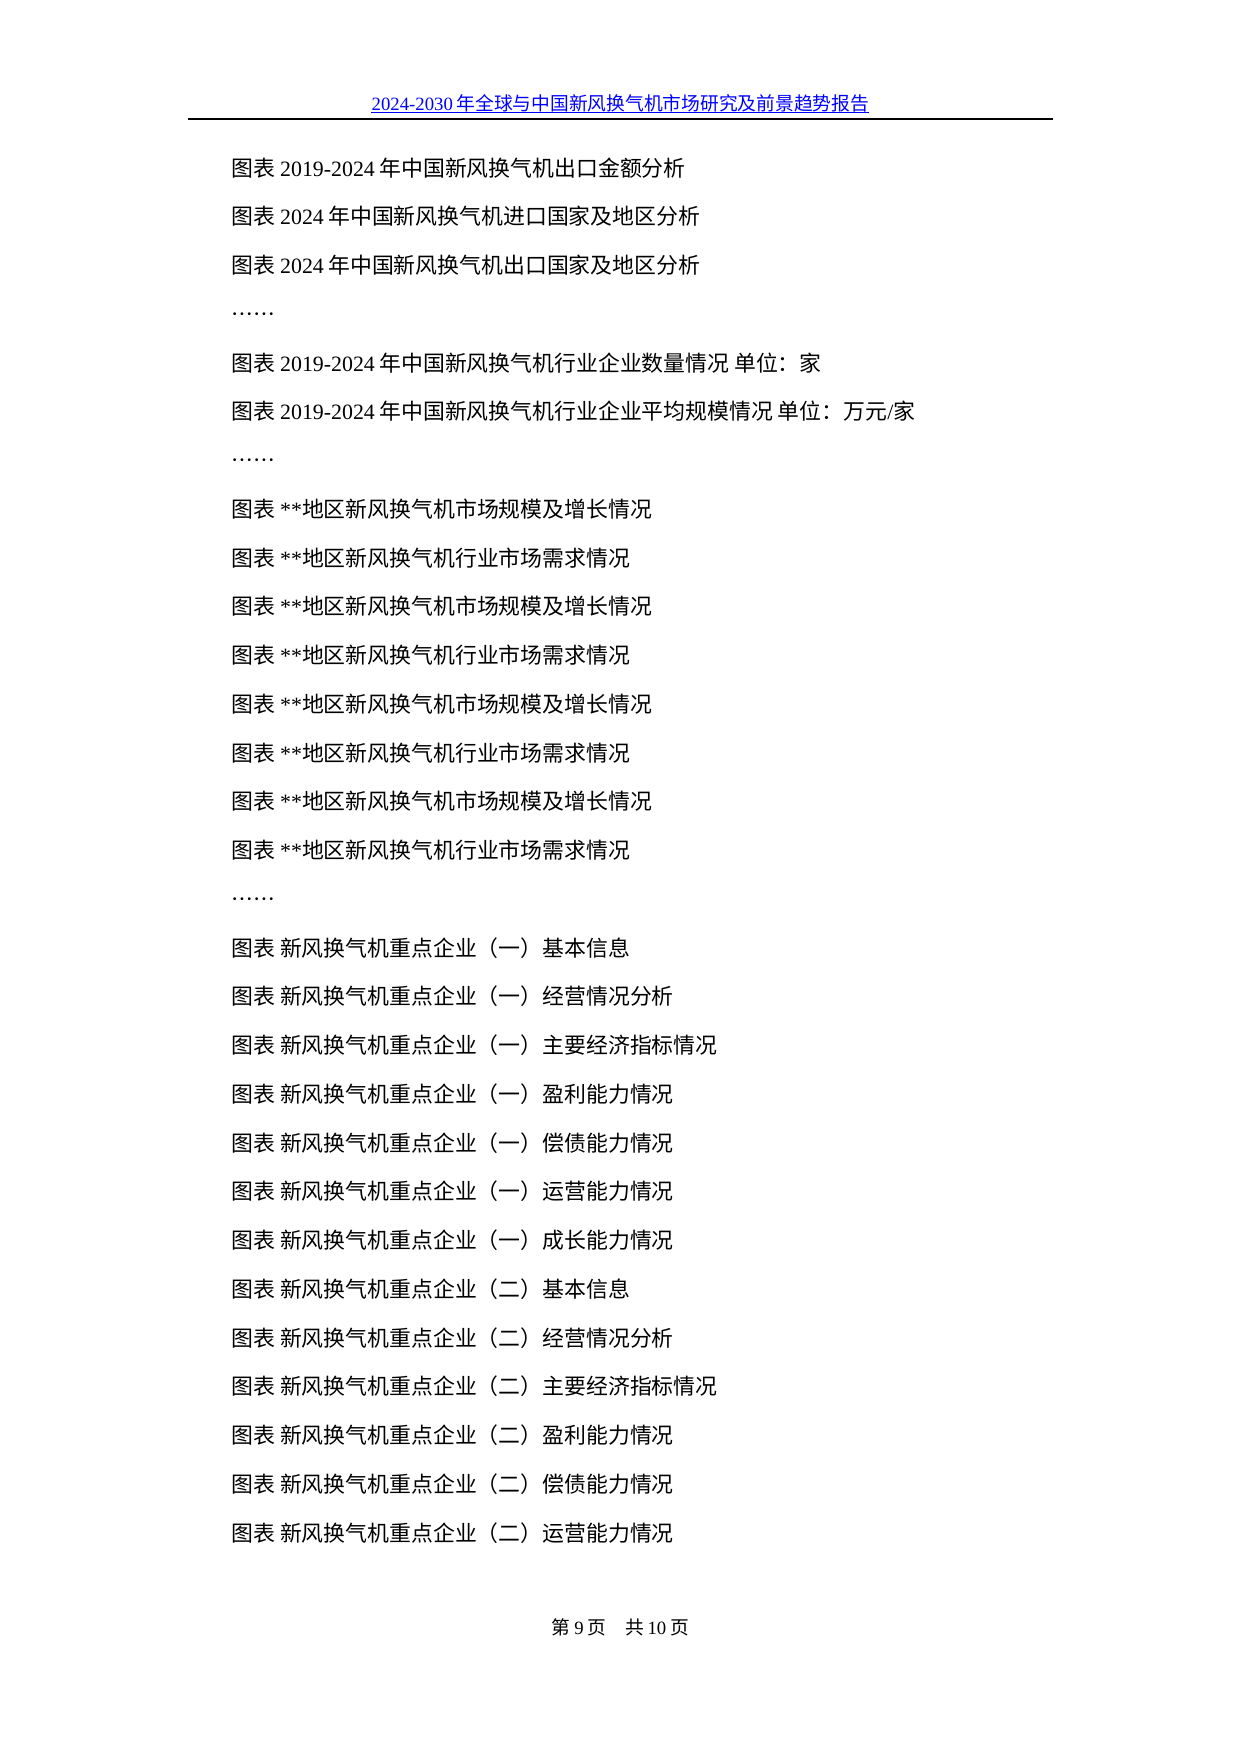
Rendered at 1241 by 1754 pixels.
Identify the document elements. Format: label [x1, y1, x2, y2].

text [187, 150, 1053, 1548]
